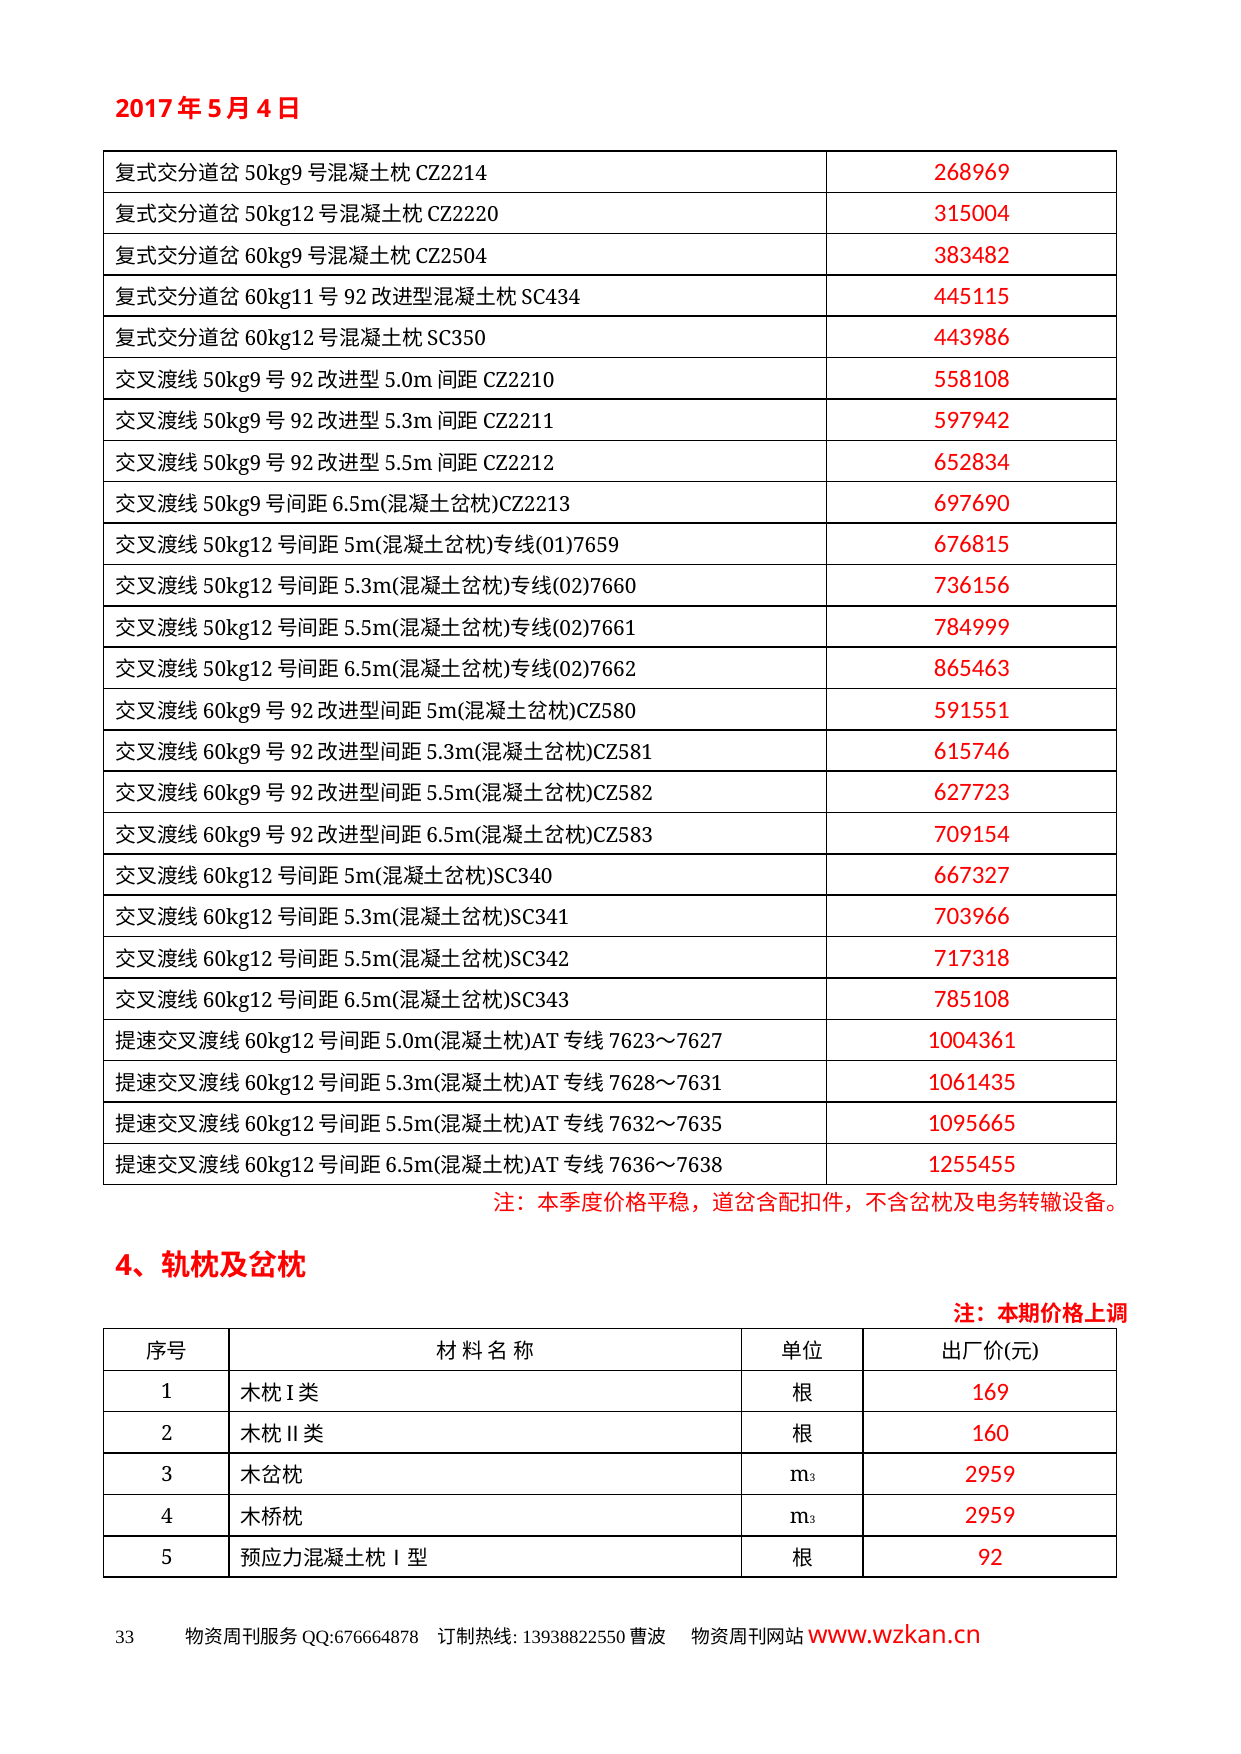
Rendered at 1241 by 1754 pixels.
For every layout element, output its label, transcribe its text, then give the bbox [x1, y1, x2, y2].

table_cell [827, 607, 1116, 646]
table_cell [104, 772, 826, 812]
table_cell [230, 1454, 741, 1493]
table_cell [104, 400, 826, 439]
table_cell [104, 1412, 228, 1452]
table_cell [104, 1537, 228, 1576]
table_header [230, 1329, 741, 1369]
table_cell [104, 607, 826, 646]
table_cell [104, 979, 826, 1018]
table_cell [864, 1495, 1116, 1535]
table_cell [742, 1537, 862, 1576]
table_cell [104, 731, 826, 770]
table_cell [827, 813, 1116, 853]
subtitle 4、轨枕及岔枕 [115, 1242, 1128, 1284]
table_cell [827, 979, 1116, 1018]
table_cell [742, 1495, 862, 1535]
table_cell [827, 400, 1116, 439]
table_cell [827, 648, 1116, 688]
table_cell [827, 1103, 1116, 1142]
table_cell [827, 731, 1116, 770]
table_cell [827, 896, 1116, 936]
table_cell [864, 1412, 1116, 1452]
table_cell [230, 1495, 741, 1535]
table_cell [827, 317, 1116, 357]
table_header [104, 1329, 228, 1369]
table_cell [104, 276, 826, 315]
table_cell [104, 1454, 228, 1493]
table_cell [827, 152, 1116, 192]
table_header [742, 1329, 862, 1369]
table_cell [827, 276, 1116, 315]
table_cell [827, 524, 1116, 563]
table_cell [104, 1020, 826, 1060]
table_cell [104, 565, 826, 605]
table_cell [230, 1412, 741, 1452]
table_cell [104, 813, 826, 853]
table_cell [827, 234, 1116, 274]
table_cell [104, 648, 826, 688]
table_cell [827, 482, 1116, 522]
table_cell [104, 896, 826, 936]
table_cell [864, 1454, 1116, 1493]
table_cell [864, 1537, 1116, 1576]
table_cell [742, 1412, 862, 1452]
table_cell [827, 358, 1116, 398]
text 注：本季度价格平稳，道岔含配扣件，不含岔枕及电务转辙设备。 [115, 1185, 1128, 1217]
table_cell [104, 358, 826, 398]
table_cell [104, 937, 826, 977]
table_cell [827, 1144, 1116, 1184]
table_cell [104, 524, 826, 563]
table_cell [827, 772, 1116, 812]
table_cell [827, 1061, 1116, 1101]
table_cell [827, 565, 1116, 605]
text 注：本期价格上调 [115, 1296, 1128, 1328]
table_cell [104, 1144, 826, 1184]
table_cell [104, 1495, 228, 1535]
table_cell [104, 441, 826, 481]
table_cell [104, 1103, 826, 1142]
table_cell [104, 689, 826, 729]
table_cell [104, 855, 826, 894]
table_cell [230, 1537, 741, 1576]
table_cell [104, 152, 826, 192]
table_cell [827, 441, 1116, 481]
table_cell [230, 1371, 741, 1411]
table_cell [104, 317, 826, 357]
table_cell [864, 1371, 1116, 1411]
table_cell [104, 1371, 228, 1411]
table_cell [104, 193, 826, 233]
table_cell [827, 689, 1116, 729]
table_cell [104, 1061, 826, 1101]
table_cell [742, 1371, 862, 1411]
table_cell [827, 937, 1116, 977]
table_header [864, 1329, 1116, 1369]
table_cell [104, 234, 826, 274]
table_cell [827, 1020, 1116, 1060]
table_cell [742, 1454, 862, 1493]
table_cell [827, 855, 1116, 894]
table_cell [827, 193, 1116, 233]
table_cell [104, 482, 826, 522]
